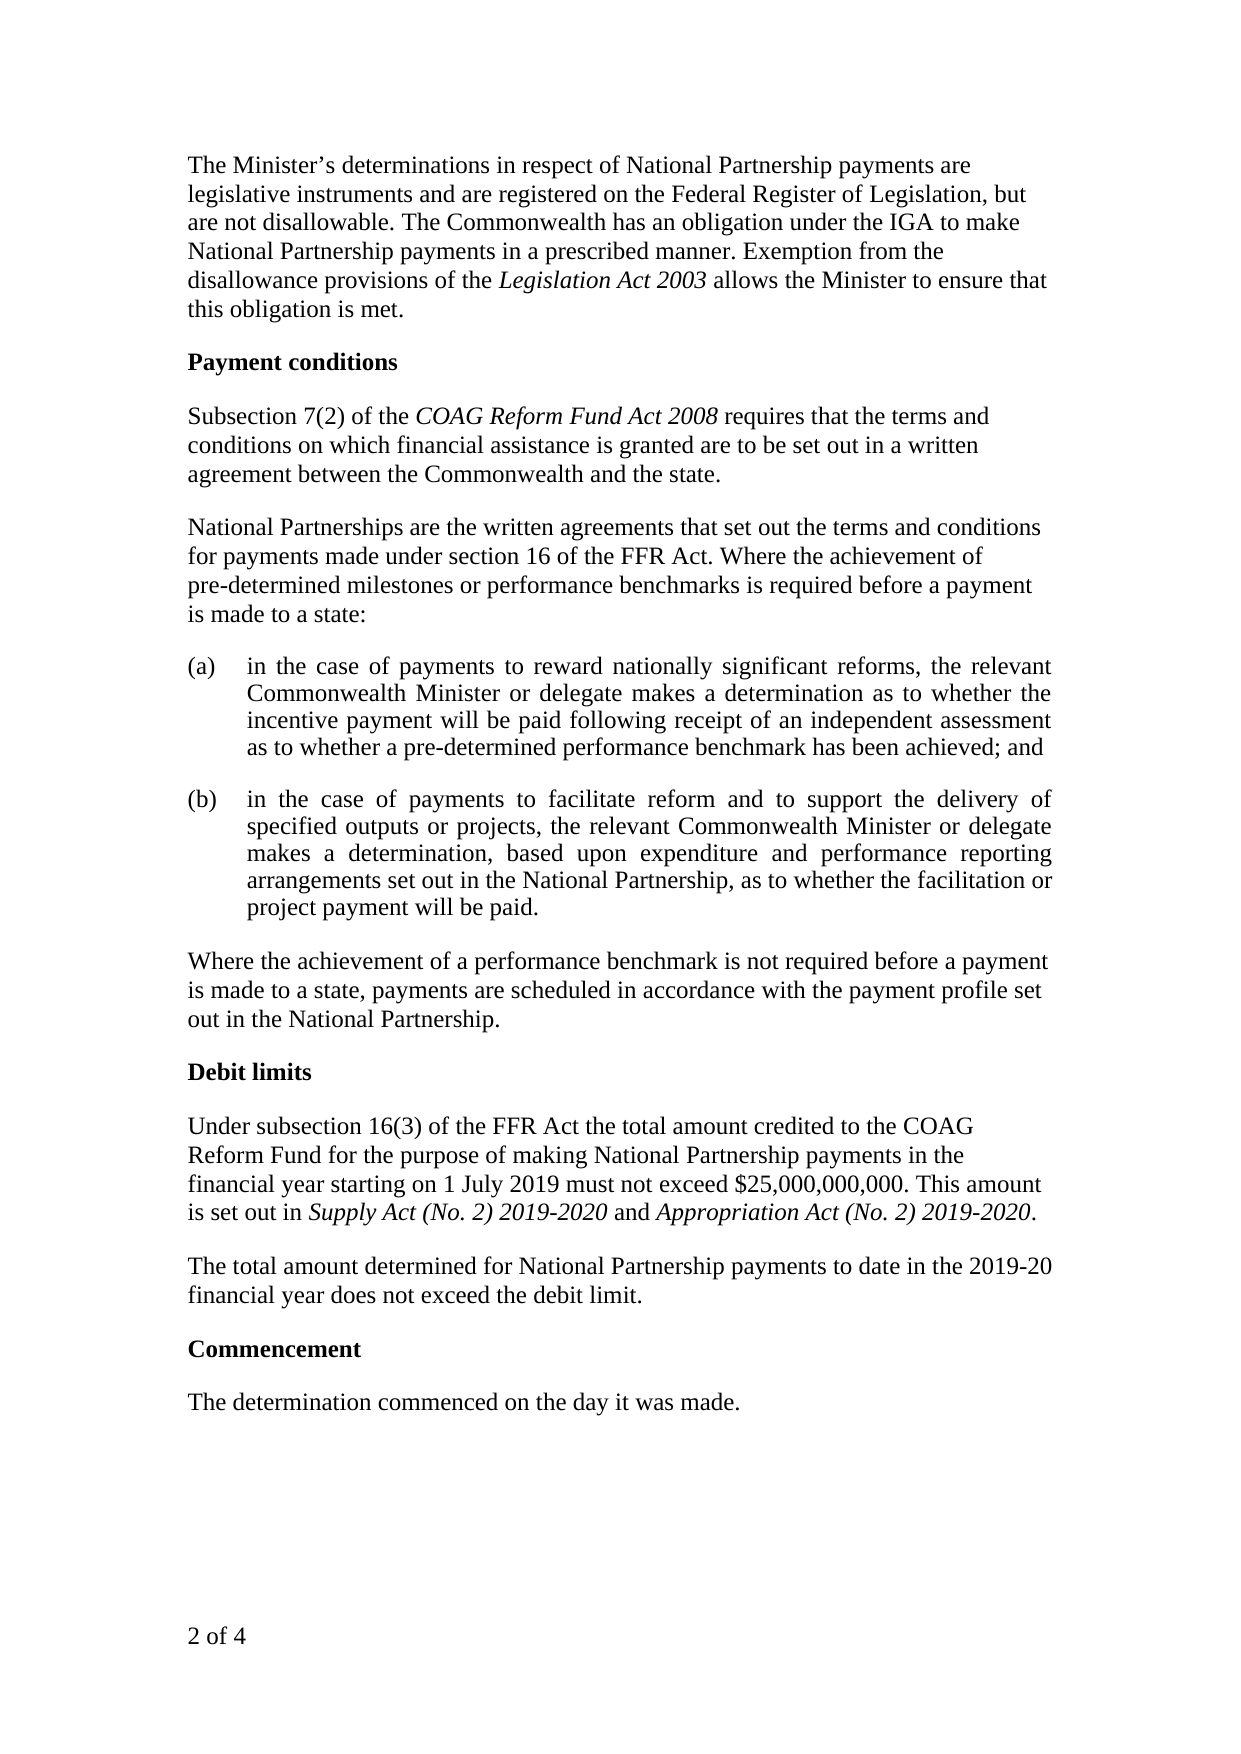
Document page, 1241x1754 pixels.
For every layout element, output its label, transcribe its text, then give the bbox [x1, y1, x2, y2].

text The determination commenced on the day it was made. [187, 1387, 1053, 1416]
text The Minister’s determinations in respect of National Partnership payments are legislative instruments and are registered on the Federal Register of Legislation, but are not disallowable. The Commonwealth has an obligation under the IGA to make National Partnership payments in a prescribed manner. Exemption from the disallowance provisions of the Legislation Act 2003 allows the Minister to ensure that this obligation is met. [187, 150, 1053, 322]
list in the case of payments to reward nationally significant reforms, the relevant Commonwealth Minister or delegate makes a determination as to whether the incentive payment will be paid following receipt of an independent assessment as to whether a pre-determined performance benchmark has been achieved; and [187, 652, 1053, 761]
list Where the achievement of a performance benchmark is not required before a payment is made to a state, payments are scheduled in accordance with the payment profile set out in the National Partnership. [187, 946, 1053, 1032]
subtitle Payment conditions [187, 347, 1053, 376]
list Under subsection 16(3) of the FFR Act the total amount credited to the COAG Reform Fund for the purpose of making National Partnership payments in the financial year starting on 1 July 2019 must not exceed $25,000,000,000. This amount is set out in Supply Act (No. 2) 2019-2020 and Appropriation Act (No. 2) 2019-2020. [187, 1111, 1053, 1226]
subtitle Commencement [187, 1334, 1053, 1362]
list The total amount determined for National Partnership payments to date in the 2019-20 financial year does not exceed the debit limit. [187, 1251, 1053, 1309]
subtitle Debit limits [187, 1057, 1053, 1086]
list National Partnerships are the written agreements that set out the terms and conditions for payments made under section 16 of the FFR Act. Where the achievement of pre-determined milestones or performance benchmarks is required before a payment is made to a state: [187, 512, 1053, 627]
list Subsection 7(2) of the COAG Reform Fund Act 2008 requires that the terms and conditions on which financial assistance is granted are to be set out in a written agreement between the Commonwealth and the state. [187, 401, 1053, 487]
text in the case of payments to facilitate reform and to support the delivery of specified outputs or projects, the relevant Commonwealth Minister or delegate makes a determination, based upon expenditure and performance reporting arrangements set out in the National Partnership, as to whether the facilitation or project payment will be paid. [187, 786, 1053, 921]
